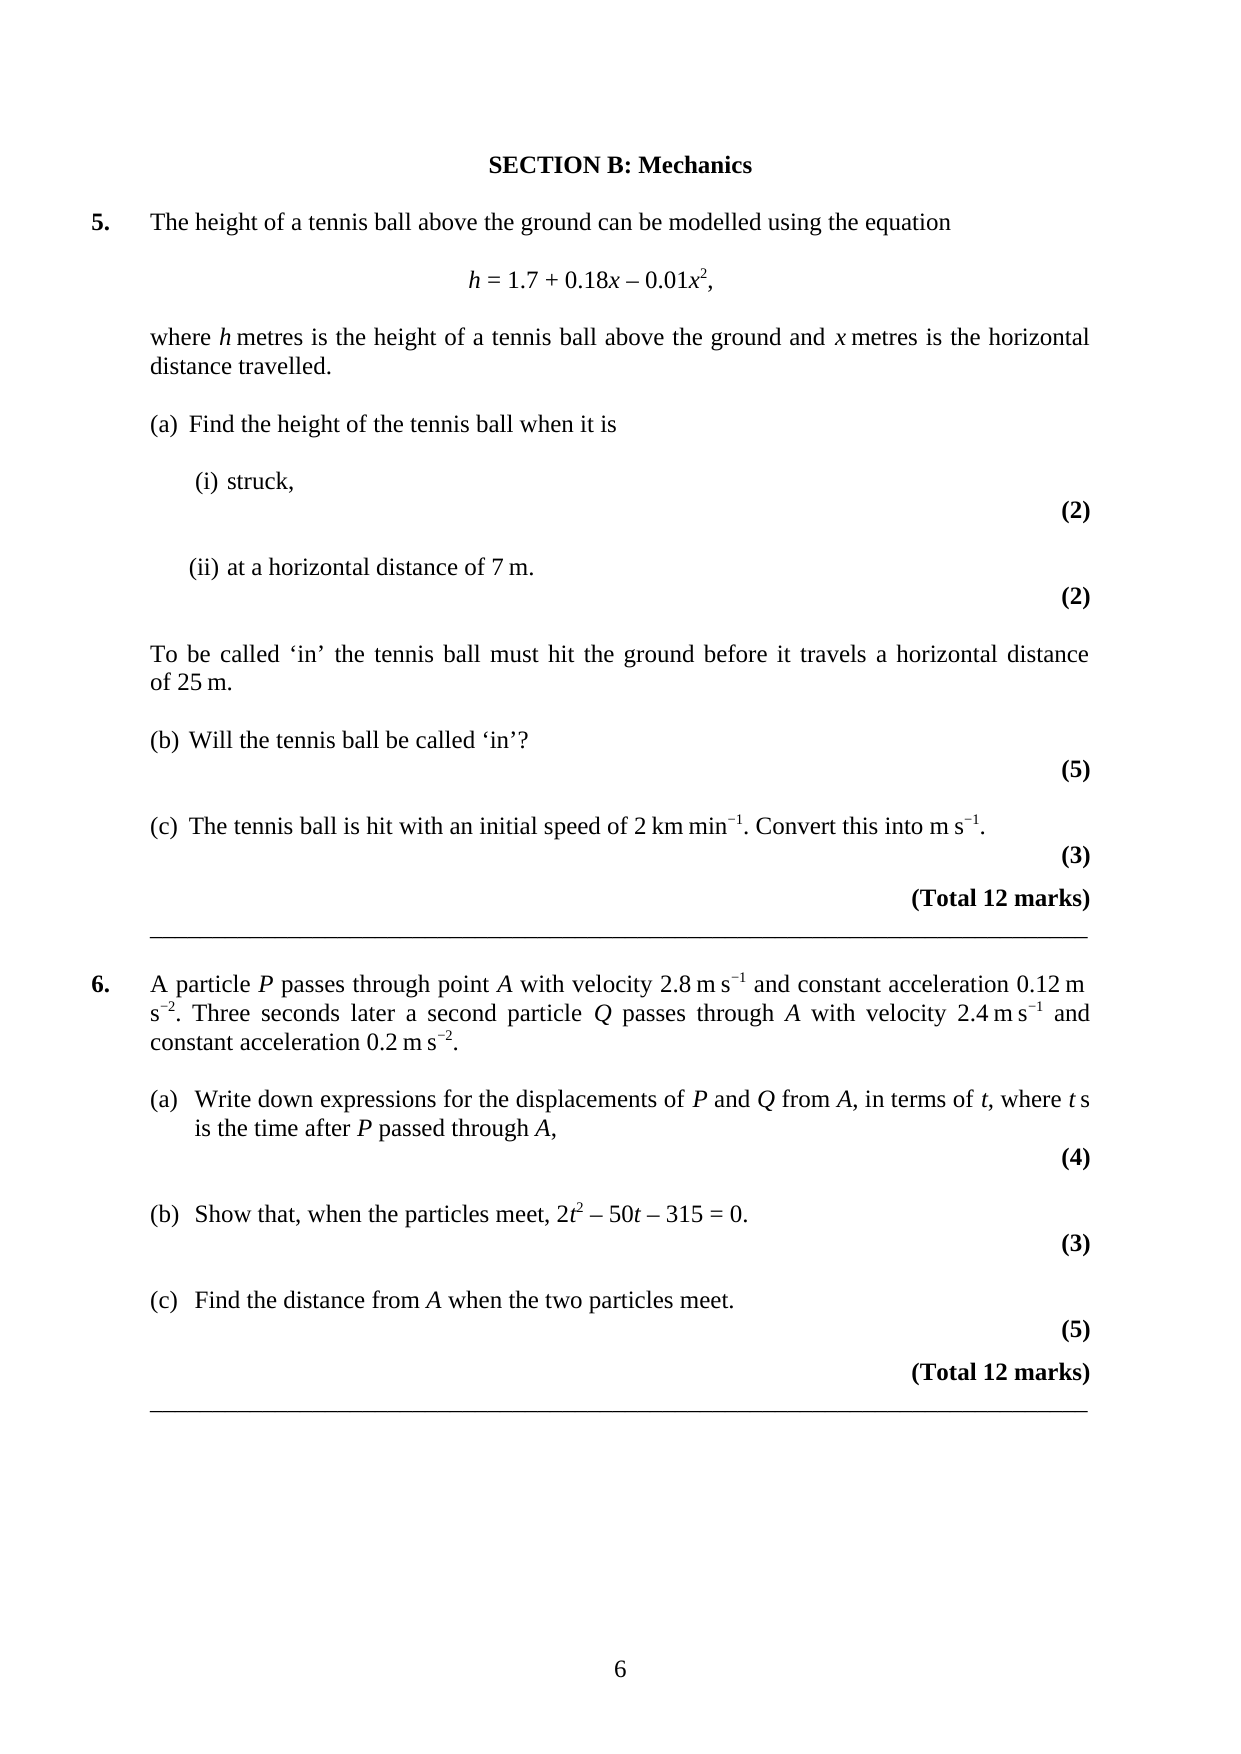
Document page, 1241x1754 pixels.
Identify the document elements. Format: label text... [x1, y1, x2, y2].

text (c) Find the distance from A when the two particles meet. [150, 1286, 1090, 1314]
text where h metres is the height of a tennis ball above the ground and x metres is the horizontal distance travelled. [91, 322, 1090, 380]
text (b) Will the tennis ball be called ‘in’? [150, 725, 1090, 754]
text (3) [150, 840, 1090, 869]
text (i) struck, [150, 466, 1090, 495]
text (a) Find the height of the tennis ball when it is [150, 409, 1090, 437]
text ___________________________________________________________________________ [150, 912, 1090, 941]
text 6. A particle P passes through point A with velocity 2.8 m s−1 and constant acceleration 0.12 m s−2. Three seconds later a second particle Q passes through A with velocity 2.4 m s−1 and constant acceleration 0.2 m s−2. [91, 969, 1090, 1056]
text h = 1.7 + 0.18x – 0.01x2, [91, 265, 1090, 294]
text (5) [150, 1314, 1090, 1343]
text (4) [150, 1142, 1090, 1171]
text (c) The tennis ball is hit with an initial speed of 2 km min−1. Convert this into m s−1. [150, 811, 1090, 840]
text (Total 12 marks) [150, 1357, 1090, 1386]
text (3) [150, 1228, 1090, 1257]
text (a) Write down expressions for the displacements of P and Q from A, in terms of t, where t s is the time after P passed through A, [150, 1084, 1090, 1142]
text (b) Show that, when the particles meet, 2t2 – 50t – 315 = 0. [150, 1199, 1090, 1228]
text 5. The height of a tennis ball above the ground can be modelled using the equation [91, 207, 1090, 236]
text (Total 12 marks) [150, 883, 1090, 912]
text (2) [150, 495, 1090, 524]
text SECTION B: Mechanics [150, 150, 1090, 179]
text (5) [150, 754, 1090, 782]
text (2) [150, 581, 1090, 610]
text To be called ‘in’ the tennis ball must hit the ground before it travels a horizontal distance of 25 m. [150, 639, 1090, 696]
text ___________________________________________________________________________ [150, 1386, 1090, 1415]
text (ii) at a horizontal distance of 7 m. [150, 552, 1090, 581]
